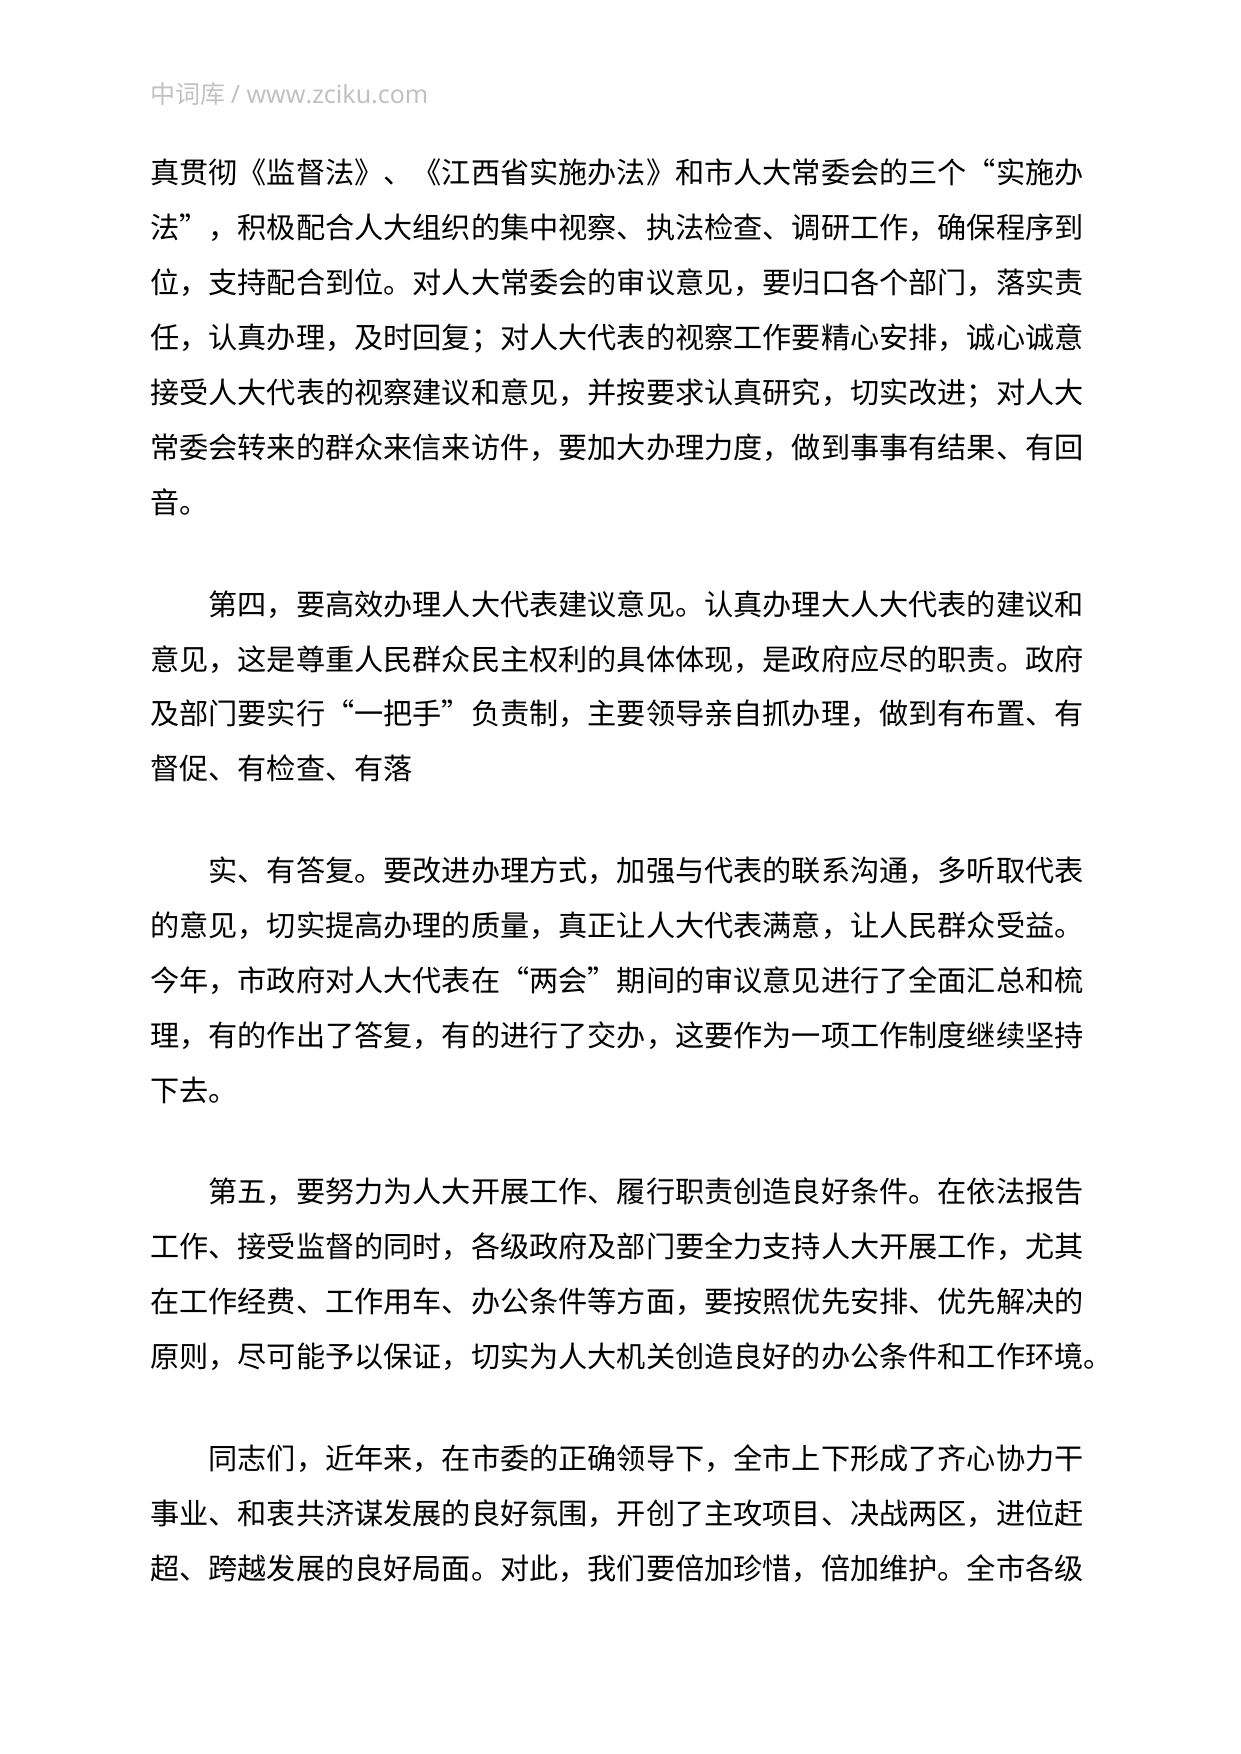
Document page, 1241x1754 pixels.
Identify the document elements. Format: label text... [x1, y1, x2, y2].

text 第五，要努力为人大开展工作、履行职责创造良好条件。在依法报告工作、接受监督的同时，各级政府及部门要全力支持人大开展工作，尤其在工作经费、工作用车、办公条件等方面，要按照优先安排、优先解决的原则，尽可能予以保证，切实为人大机关创造良好的办公条件和工作环境。 [150, 1169, 1090, 1376]
text 第四，要高效办理人大代表建议意见。认真办理大人大代表的建议和意见，这是尊重人民群众民主权利的具体体现，是政府应尽的职责。政府及部门要实行“一把手”负责制，主要领导亲自抓办理，做到有布置、有督促、有检查、有落 [150, 581, 1090, 788]
text 实、有答复。要改进办理方式，加强与代表的联系沟通，多听取代表的意见，切实提高办理的质量，真正让人大代表满意，让人民群众受益。今年，市政府对人大代表在“两会”期间的审议意见进行了全面汇总和梳理，有的作出了答复，有的进行了交办，这要作为一项工作制度继续坚持下去。 [150, 848, 1090, 1109]
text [150, 1435, 1090, 1587]
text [150, 150, 1090, 522]
